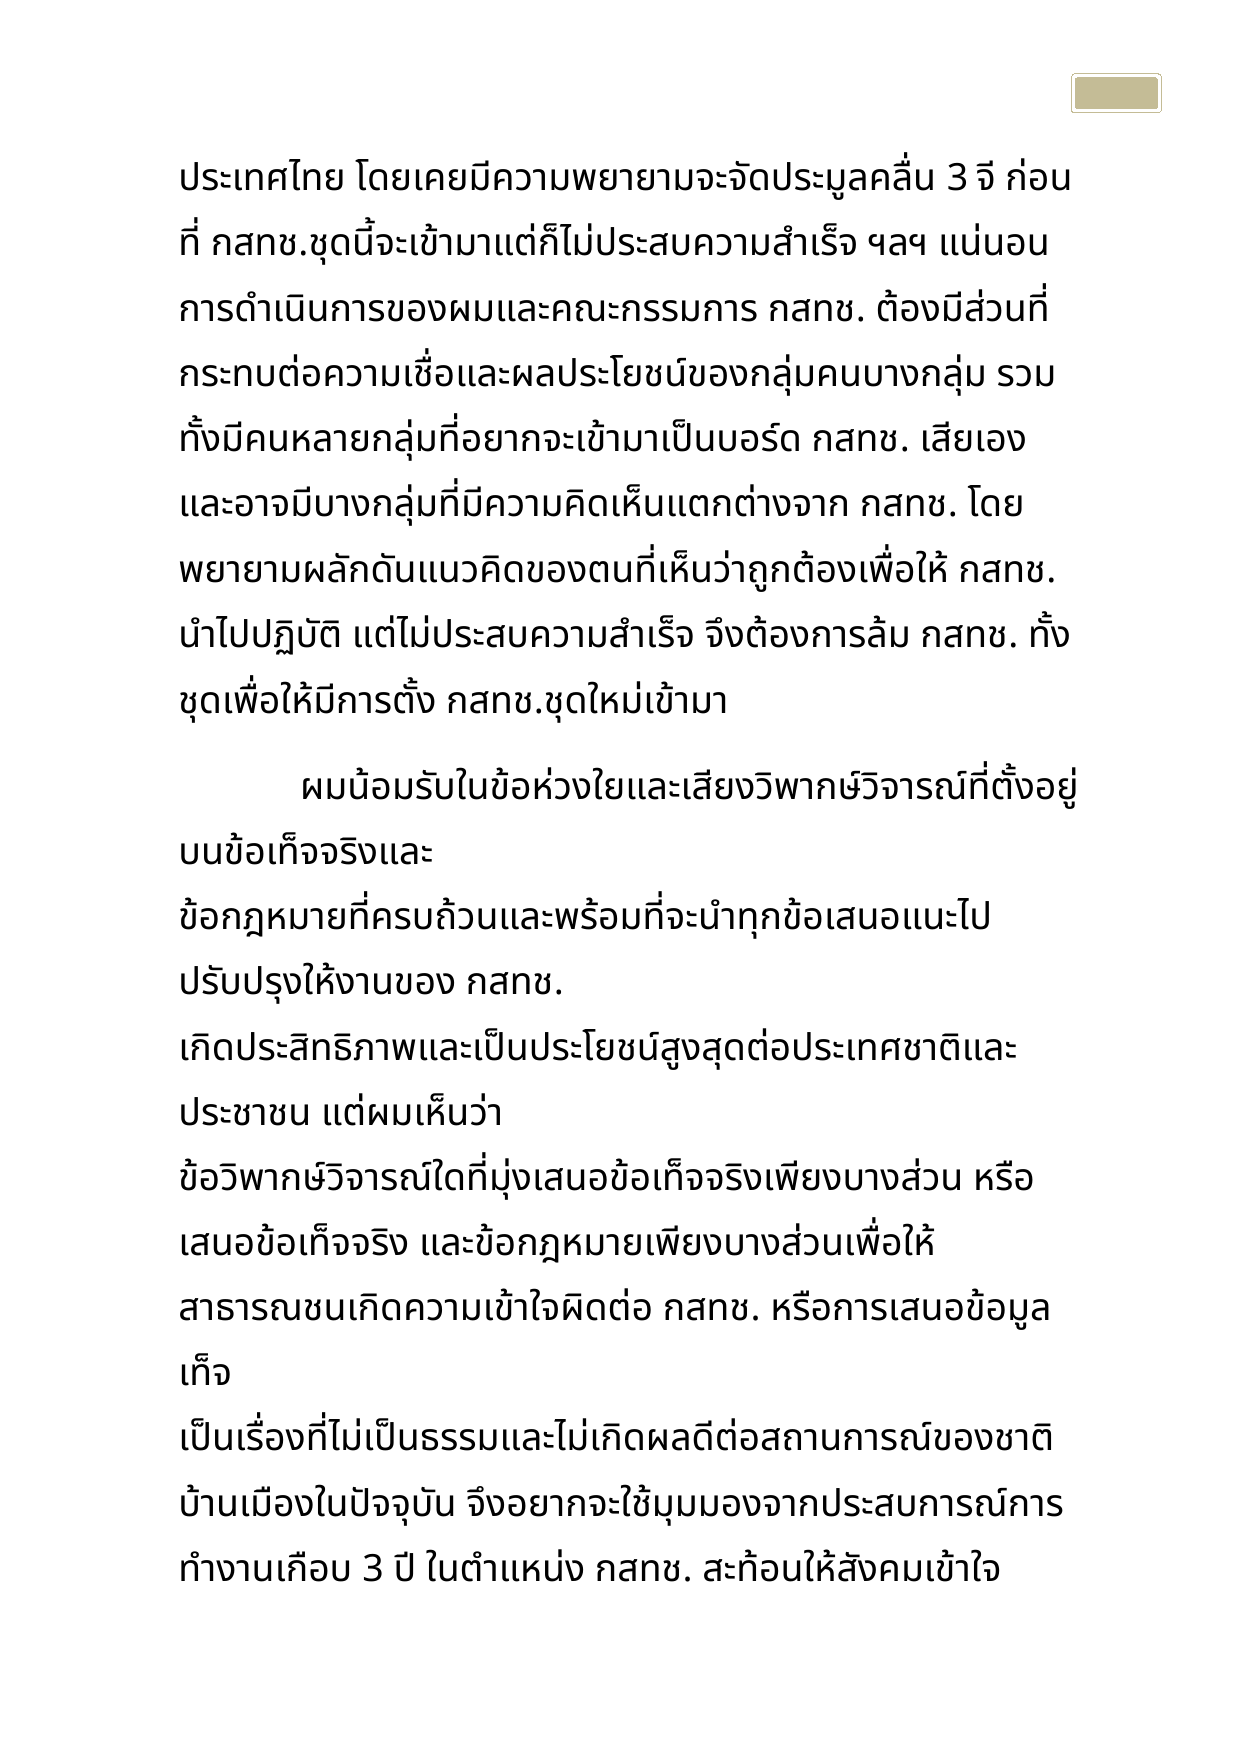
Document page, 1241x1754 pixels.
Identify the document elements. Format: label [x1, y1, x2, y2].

text [150, 759, 1090, 1598]
text [150, 150, 1090, 730]
